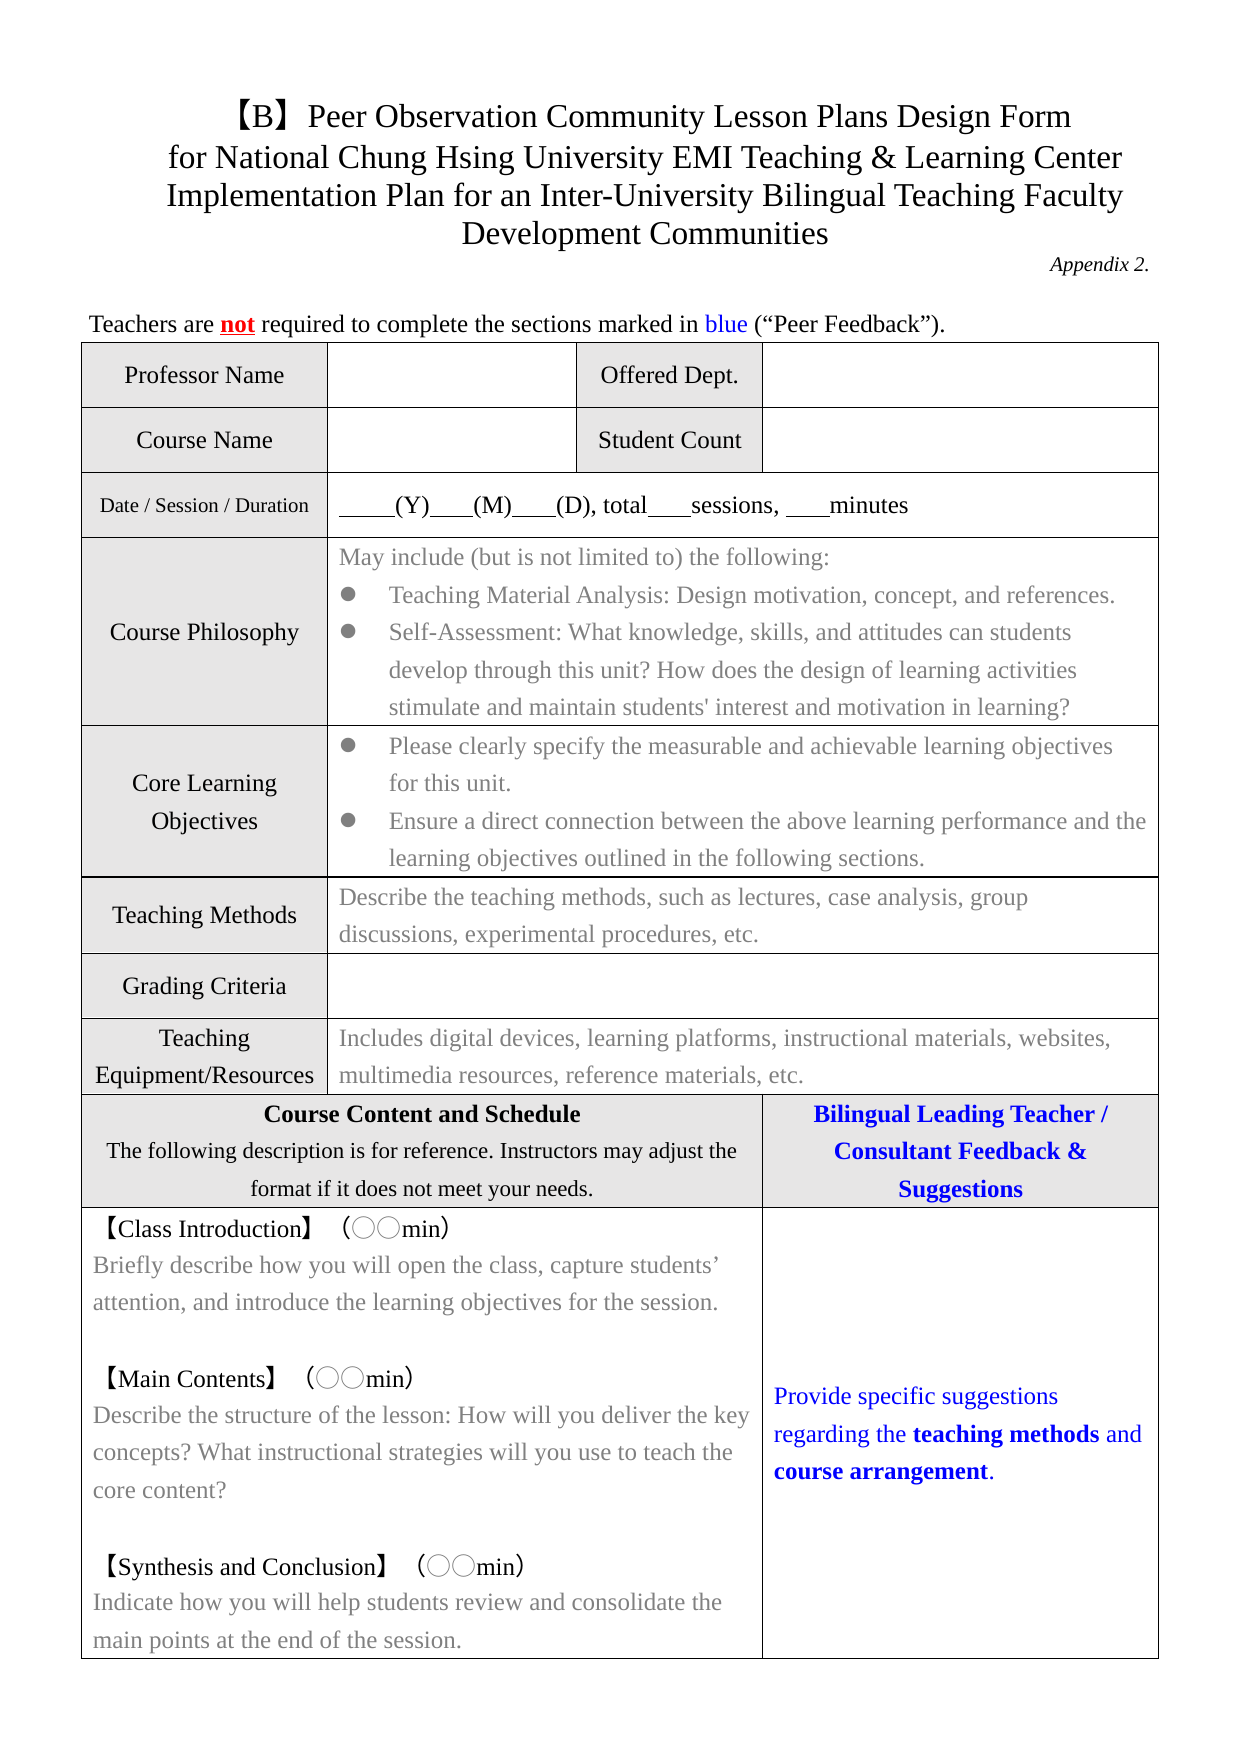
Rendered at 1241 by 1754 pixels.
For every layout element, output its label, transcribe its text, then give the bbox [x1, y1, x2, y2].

table_header Professor Name [82, 343, 327, 407]
table_cell Describe the teaching methods, such as lectures, case analysis, group discussions, experimental procedures, etc. [328, 878, 1158, 952]
table_cell Includes digital devices, learning platforms, instructional materials, websites, multimedia resources, reference materials, etc. [328, 1019, 1158, 1093]
table_cell (Y) (M) (D), total sessions, minutes [328, 473, 1158, 537]
table_cell Course Name [82, 408, 327, 472]
table_header [328, 343, 576, 407]
table_cell Please clearly specify the measurable and achievable learning objectives for this unit. Ensure a direct connection between the above learning performance and the learning objectives outlined in the following sections. [328, 726, 1158, 876]
table_cell Core Learning Objectives [82, 726, 327, 876]
table_cell 【Class Introduction】（○○min） Briefly describe how you will open the class, capture students’ attention, and introduce the learning objectives for the session. 【Main Contents】（○○min） Describe the structure of the lesson: How will you deliver the key concepts? What instructional strategies will you use to teach the core content? 【Synthesis and Conclusion】（○○min） Indicate how you will help students review and consolidate the main points at the end of the session. [82, 1208, 762, 1658]
table_cell Student Count [577, 408, 762, 472]
table_cell Grading Criteria [82, 954, 327, 1017]
table_cell [763, 408, 1158, 472]
table_cell [328, 408, 576, 472]
table_header Offered Dept. [577, 343, 762, 407]
table_cell May include (but is not limited to) the following: Teaching Material Analysis: Design motivation, concept, and references. Self-Assessment: What knowledge, skills, and attitudes can students develop through this unit? How does the design of learning activities stimulate and maintain students' interest and motivation in learning? [328, 538, 1158, 725]
table_cell Teaching Equipment/Resources [82, 1019, 327, 1093]
table_cell Date / Session / Duration [82, 473, 327, 537]
table_cell Teaching Methods [82, 878, 327, 952]
text Teachers are not required to complete the sections marked in blue (“Peer Feedback”). [89, 304, 1152, 342]
table_cell Course Content and Schedule The following description is for reference. Instructors may adjust the format if it does not meet your needs. [82, 1095, 762, 1207]
table_header [763, 343, 1158, 407]
table_cell Course Philosophy [82, 538, 327, 725]
table_cell Bilingual Leading Teacher / Consultant Feedback & Suggestions [763, 1095, 1158, 1207]
table_cell [328, 954, 1158, 1017]
table_cell Provide specific suggestions regarding the teaching methods and course arrangement. [763, 1208, 1158, 1658]
